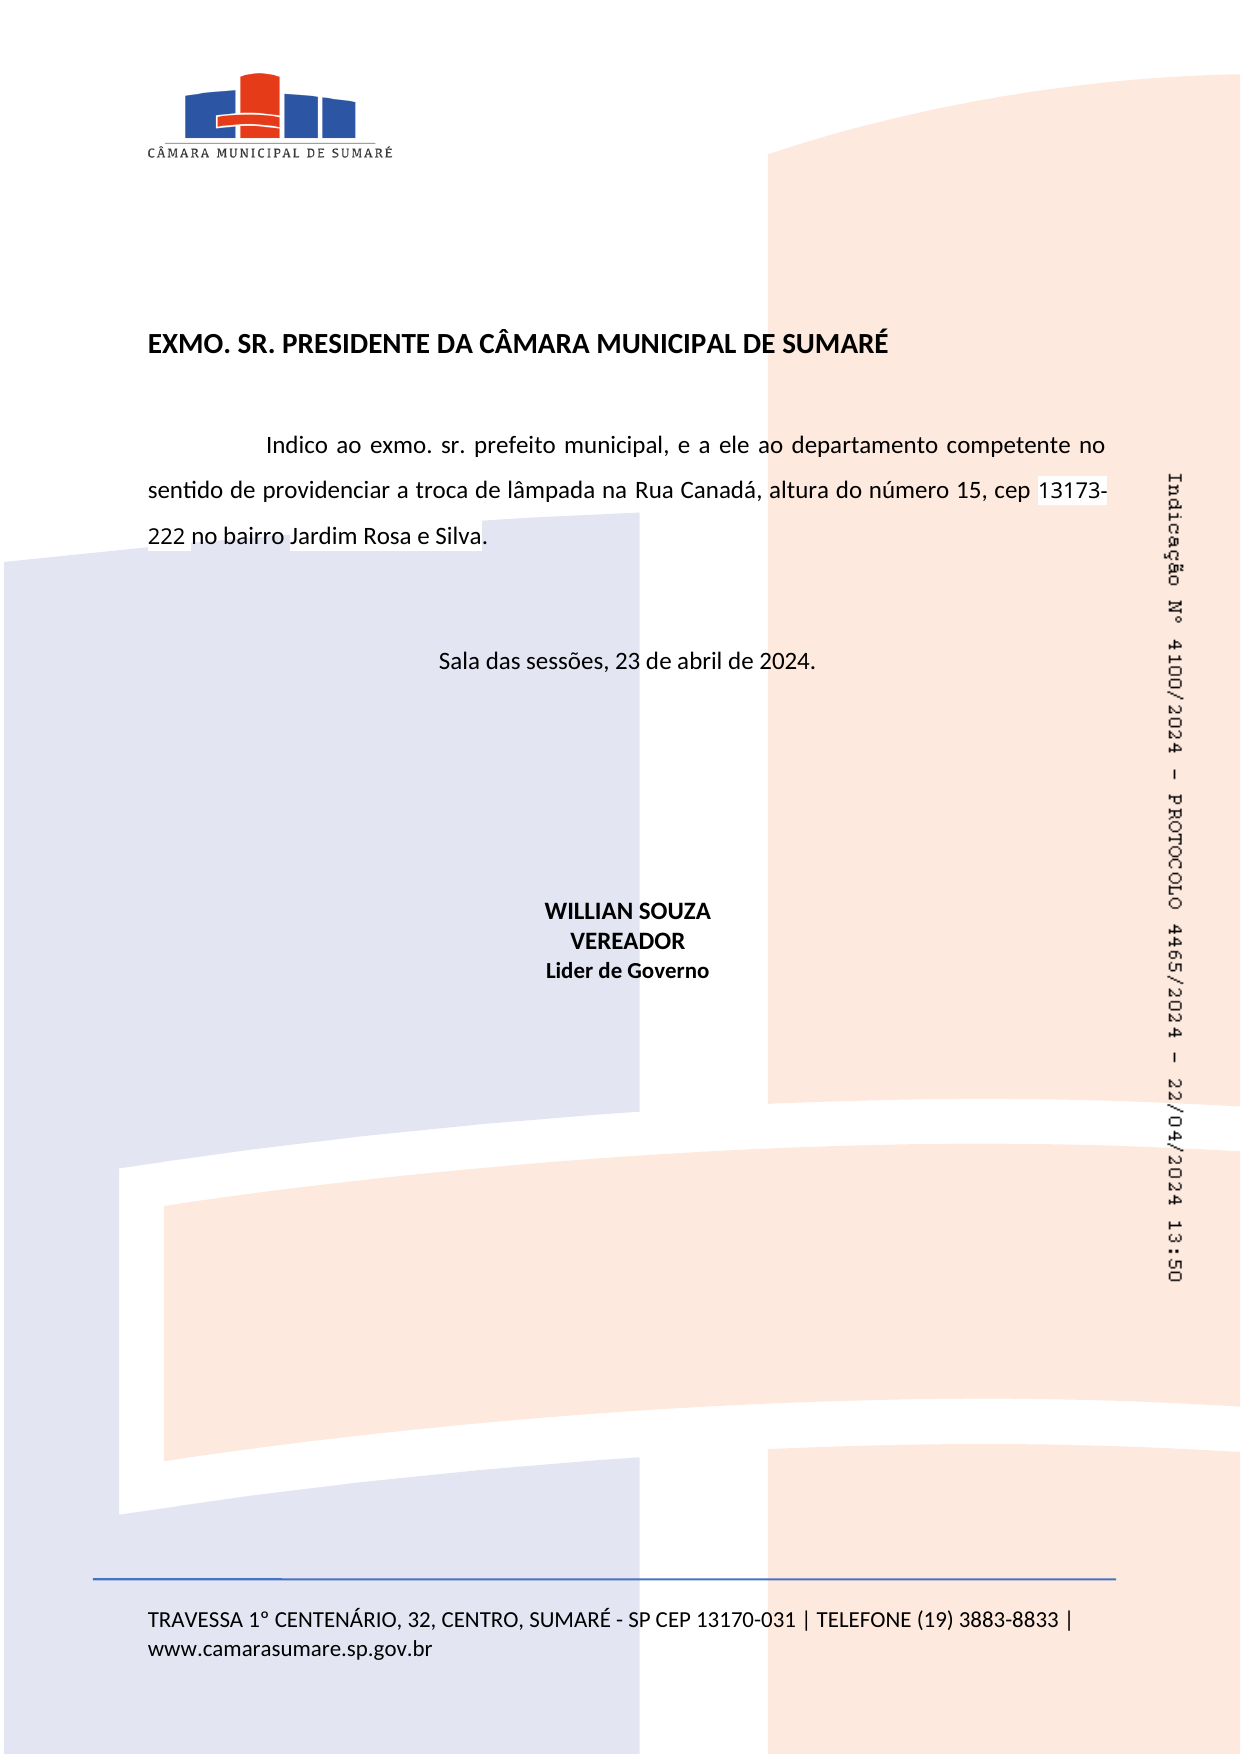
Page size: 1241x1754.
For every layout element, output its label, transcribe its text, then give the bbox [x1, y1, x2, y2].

picture [147, 73, 394, 160]
text VEREADOR [148, 925, 1107, 956]
text Sala das sessões, 23 de abril de 2024. [148, 646, 1107, 676]
picture [1142, 468, 1205, 1286]
text Lider de Governo [148, 956, 1107, 984]
text EXMO. SR. PRESIDENTE DA CÂMARA MUNICIPAL DE SUMARÉ [148, 325, 1107, 361]
text Indico ao exmo. sr. prefeito municipal, e a ele ao departamento competente no sentido de providenciar a troca de lâmpada na Rua Canadá, altura do número 15, cep 13173-222 no bairro Jardim Rosa e Silva. [148, 429, 1107, 551]
text WILLIAN SOUZA [148, 895, 1107, 925]
